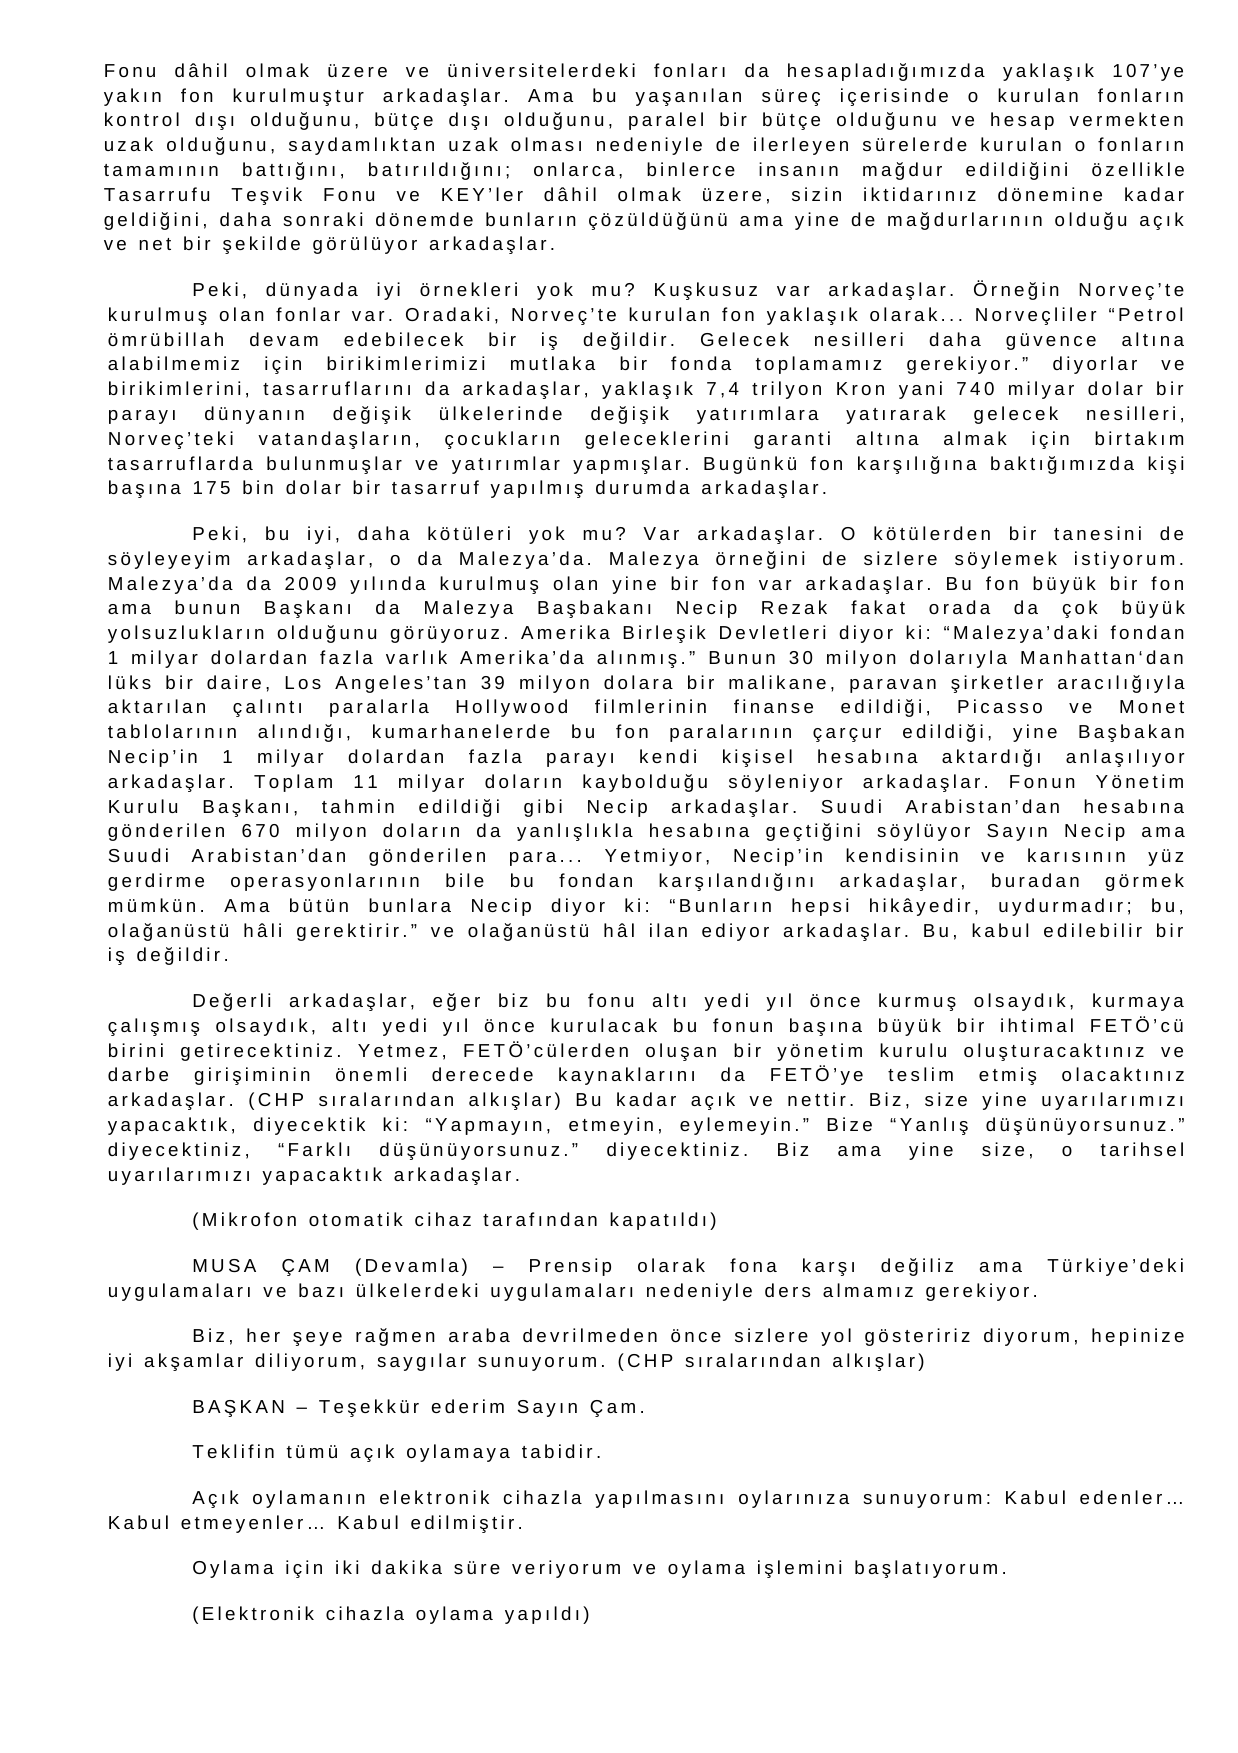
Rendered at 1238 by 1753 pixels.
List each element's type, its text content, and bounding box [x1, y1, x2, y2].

text (Elektronik cihazla oylama yapıldı) [108, 1603, 1186, 1624]
text BAŞKAN – Teşekkür ederim Sayın Çam. [108, 1396, 1186, 1417]
text (Mikrofon otomatik cihaz tarafından kapatıldı) [108, 1209, 1186, 1231]
text Peki, dünyada iyi örnekleri yok mu? Kuşkusuz var arkadaşlar. Örneğin Norveç’te kurulmuş olan fonlar var. Oradaki, Norveç’te kurulan fon yaklaşık olarak... Norveçliler “Petrol ömrübillah devam edebilecek bir iş değildir. Gelecek nesilleri daha güvence altına alabilmemiz için birikimlerimizi mutlaka bir fonda toplamamız gerekiyor.” diyorlar ve birikimlerini, tasarruflarını da arkadaşlar, yaklaşık 7,4 trilyon Kron yani 740 milyar dolar bir parayı dünyanın değişik ülkelerinde değişik yatırımlara yatırarak gelecek nesilleri, Norveç’teki vatandaşların, çocukların geleceklerini garanti altına almak için birtakım tasarruflarda bulunmuşlar ve yatırımlar yapmışlar. Bugünkü fon karşılığına baktığımızda kişi başına 175 bin dolar bir tasarruf yapılmış durumda arkadaşlar. [108, 279, 1186, 499]
text Teklifin tümü açık oylamaya tabidir. [108, 1441, 1186, 1463]
text Oylama için iki dakika süre veriyorum ve oylama işlemini başlatıyorum. [108, 1557, 1186, 1579]
text Değerli arkadaşlar, eğer biz bu fonu altı yedi yıl önce kurmuş olsaydık, kurmaya çalışmış olsaydık, altı yedi yıl önce kurulacak bu fonun başına büyük bir ihtimal FETÖ’cü birini getirecektiniz. Yetmez, FETÖ’cülerden oluşan bir yönetim kurulu oluşturacaktınız ve darbe girişiminin önemli derecede kaynaklarını da FETÖ’ye teslim etmiş olacaktınız arkadaşlar. (CHP sıralarından alkışlar) Bu kadar açık ve nettir. Biz, size yine uyarılarımızı yapacaktık, diyecektik ki: “Yapmayın, etmeyin, eylemeyin.” Bize “Yanlış düşünüyorsunuz.” diyecektiniz, “Farklı düşünüyorsunuz.” diyecektiniz. Biz ama yine size, o tarihsel uyarılarımızı yapacaktık arkadaşlar. [108, 990, 1186, 1185]
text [103, 60, 1186, 255]
text Peki, bu iyi, daha kötüleri yok mu? Var arkadaşlar. O kötülerden bir tanesini de söyleyeyim arkadaşlar, o da Malezya’da. Malezya örneğini de sizlere söylemek istiyorum. Malezya’da da 2009 yılında kurulmuş olan yine bir fon var arkadaşlar. Bu fon büyük bir fon ama bunun Başkanı da Malezya Başbakanı Necip Rezak fakat orada da çok büyük yolsuzlukların olduğunu görüyoruz. Amerika Birleşik Devletleri diyor ki: “Malezya’daki fondan 1 milyar dolardan fazla varlık Amerika’da alınmış.” Bunun 30 milyon dolarıyla Manhattan‘dan lüks bir daire, Los Angeles’tan 39 milyon dolara bir malikane, paravan şirketler aracılığıyla aktarılan çalıntı paralarla Hollywood filmlerinin finanse edildiği, Picasso ve Monet tablolarının alındığı, kumarhanelerde bu fon paralarının çarçur edildiği, yine Başbakan Necip’in 1 milyar dolardan fazla parayı kendi kişisel hesabına aktardığı anlaşılıyor arkadaşlar. Toplam 11 milyar doların kaybolduğu söyleniyor arkadaşlar. Fonun Yönetim Kurulu Başkanı, tahmin edildiği gibi Necip arkadaşlar. Suudi Arabistan’dan hesabına gönderilen 670 milyon doların da yanlışlıkla hesabına geçtiğini söylüyor Sayın Necip ama Suudi Arabistan’dan gönderilen para... Yetmiyor, Necip’in kendisinin ve karısının yüz gerdirme operasyonlarının bile bu fondan karşılandığını arkadaşlar, buradan görmek mümkün. Ama bütün bunlara Necip diyor ki: “Bunların hepsi hikâyedir, uydurmadır; bu, olağanüstü hâli gerektirir.” ve olağanüstü hâl ilan ediyor arkadaşlar. Bu, kabul edilebilir bir iş değildir. [108, 523, 1186, 966]
text Biz, her şeye rağmen araba devrilmeden önce sizlere yol gösteririz diyorum, hepinize iyi akşamlar diliyorum, saygılar sunuyorum. (CHP sıralarından alkışlar) [108, 1325, 1186, 1371]
text Açık oylamanın elektronik cihazla yapılmasını oylarınıza sunuyorum: Kabul edenler… Kabul etmeyenler… Kabul edilmiştir. [108, 1487, 1186, 1533]
text MUSA ÇAM (Devamla) – Prensip olarak fona karşı değiliz ama Türkiye’deki uygulamaları ve bazı ülkelerdeki uygulamaları nedeniyle ders almamız gerekiyor. [108, 1255, 1186, 1301]
